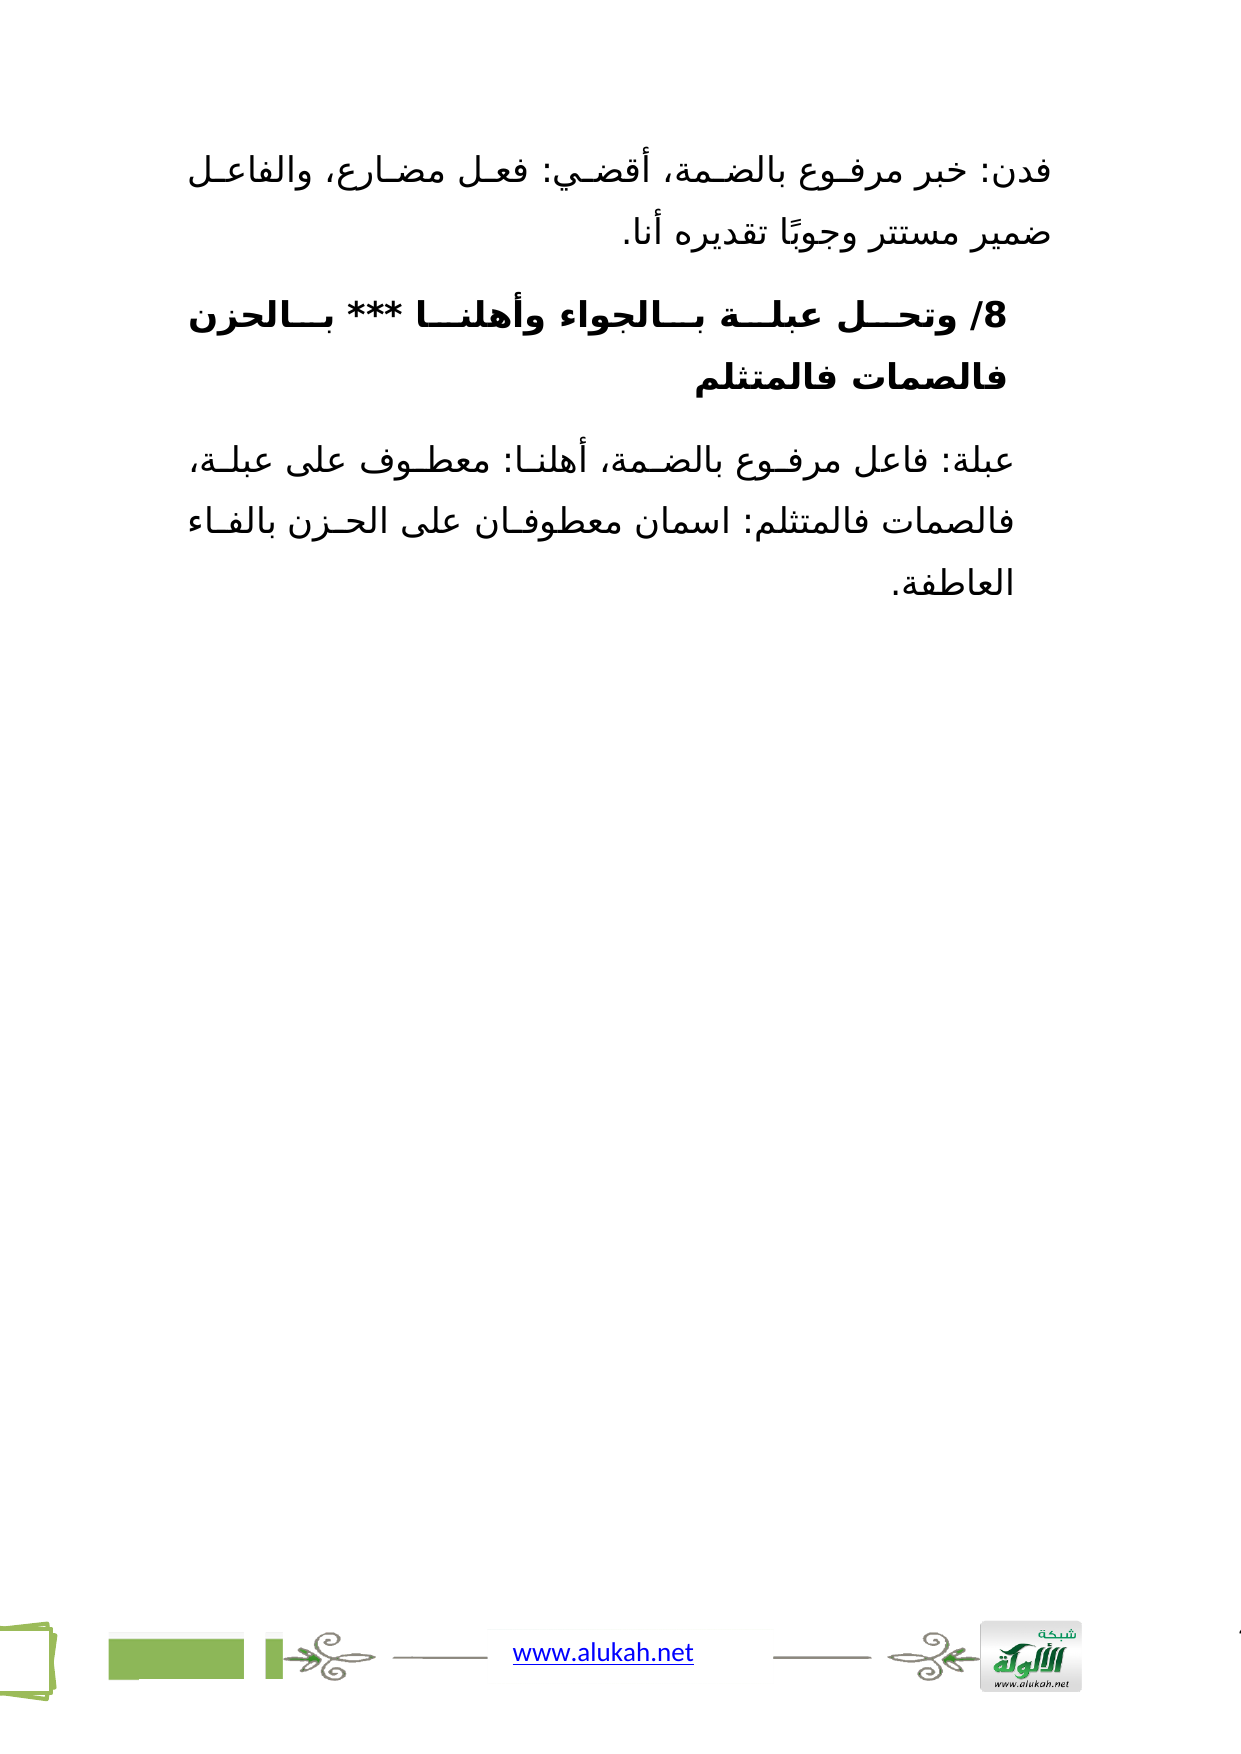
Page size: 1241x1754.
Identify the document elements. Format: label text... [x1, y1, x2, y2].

text 8/ وتحل عبلة بالجواء وأهلنا *** بالحزن فالصمات فالمتثلم [187, 294, 1008, 398]
picture [107, 1617, 1083, 1699]
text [187, 150, 1053, 253]
text عبلة: فاعل مرفوع بالضمة، أهلنا: معطوف على عبلة، فالصمات فالمتثلم: اسمان معطوفان على الحزن بالفاء العاطفة. [187, 439, 1015, 604]
